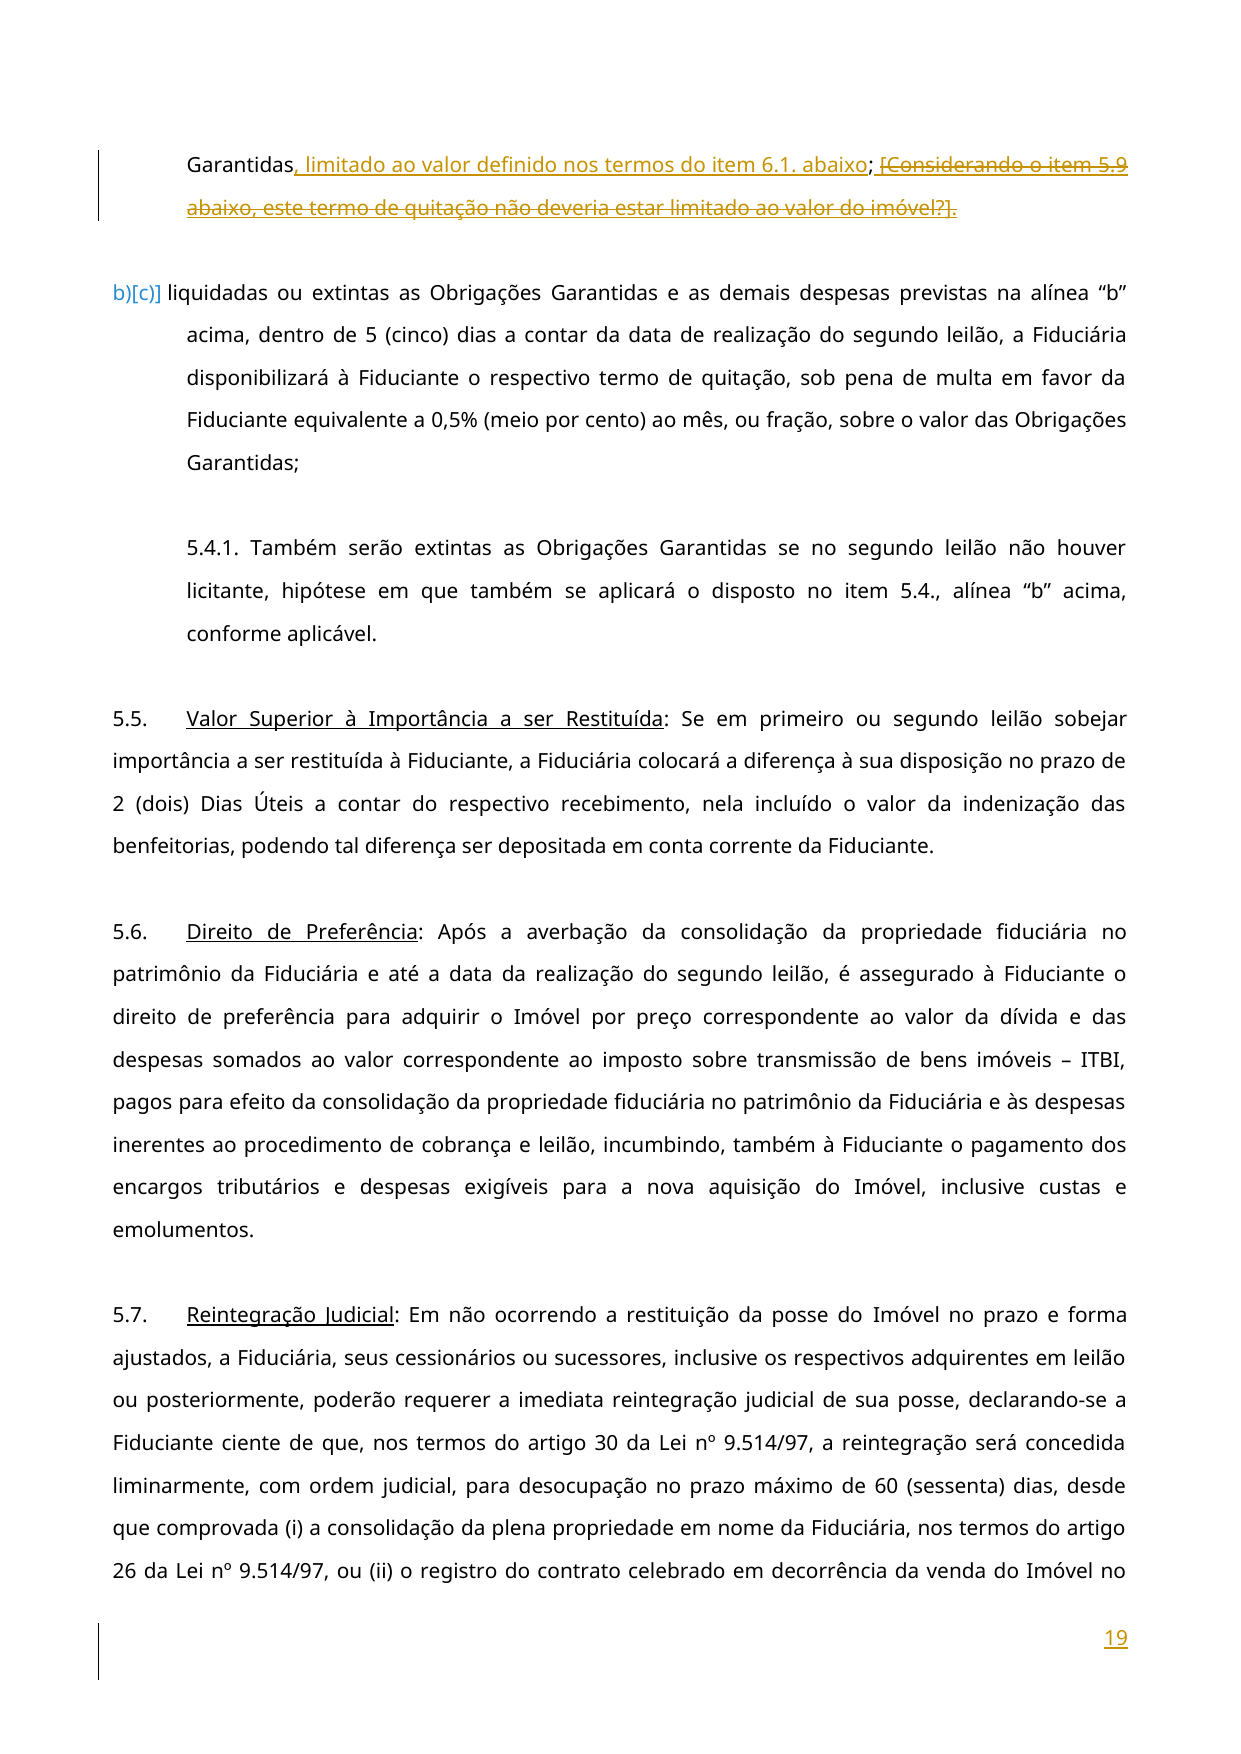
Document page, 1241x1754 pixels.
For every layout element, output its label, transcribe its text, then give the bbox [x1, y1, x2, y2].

list liquidadas ou extintas as Obrigações Garantidas e as demais despesas previstas na alínea “b” acima, dentro de 5 (cinco) dias a contar da data de realização do segundo leilão, a Fiduciária disponibilizará à Fiduciante o respectivo termo de quitação, sob pena de multa em favor da Fiduciante equivalente a 0,5% (meio por cento) ao mês, ou fração, sobre o valor das Obrigações Garantidas; [112, 278, 1128, 477]
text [112, 1300, 1128, 1584]
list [112, 150, 1128, 221]
list Valor Superior à Importância a ser Restituída: Se em primeiro ou segundo leilão sobejar importância a ser restituída à Fiduciante, a Fiduciária colocará a diferença à sua disposição no prazo de 2 (dois) Dias Úteis a contar do respectivo recebimento, nela incluído o valor da indenização das benfeitorias, podendo tal diferença ser depositada em conta corrente da Fiduciante. [112, 704, 1128, 860]
text 5.4.1. Também serão extintas as Obrigações Garantidas se no segundo leilão não houver licitante, hipótese em que também se aplicará o disposto no item 5.4., alínea “b” acima, conforme aplicável. [186, 533, 1128, 647]
list Direito de Preferência: Após a averbação da consolidação da propriedade fiduciária no patrimônio da Fiduciária e até a data da realização do segundo leilão, é assegurado à Fiduciante o direito de preferência para adquirir o Imóvel por preço correspondente ao valor da dívida e das despesas somados ao valor correspondente ao imposto sobre transmissão de bens imóveis – ITBI, pagos para efeito da consolidação da propriedade fiduciária no patrimônio da Fiduciária e às despesas inerentes ao procedimento de cobrança e leilão, incumbindo, também à Fiduciante o pagamento dos encargos tributários e despesas exigíveis para a nova aquisição do Imóvel, inclusive custas e emolumentos. [112, 917, 1128, 1243]
